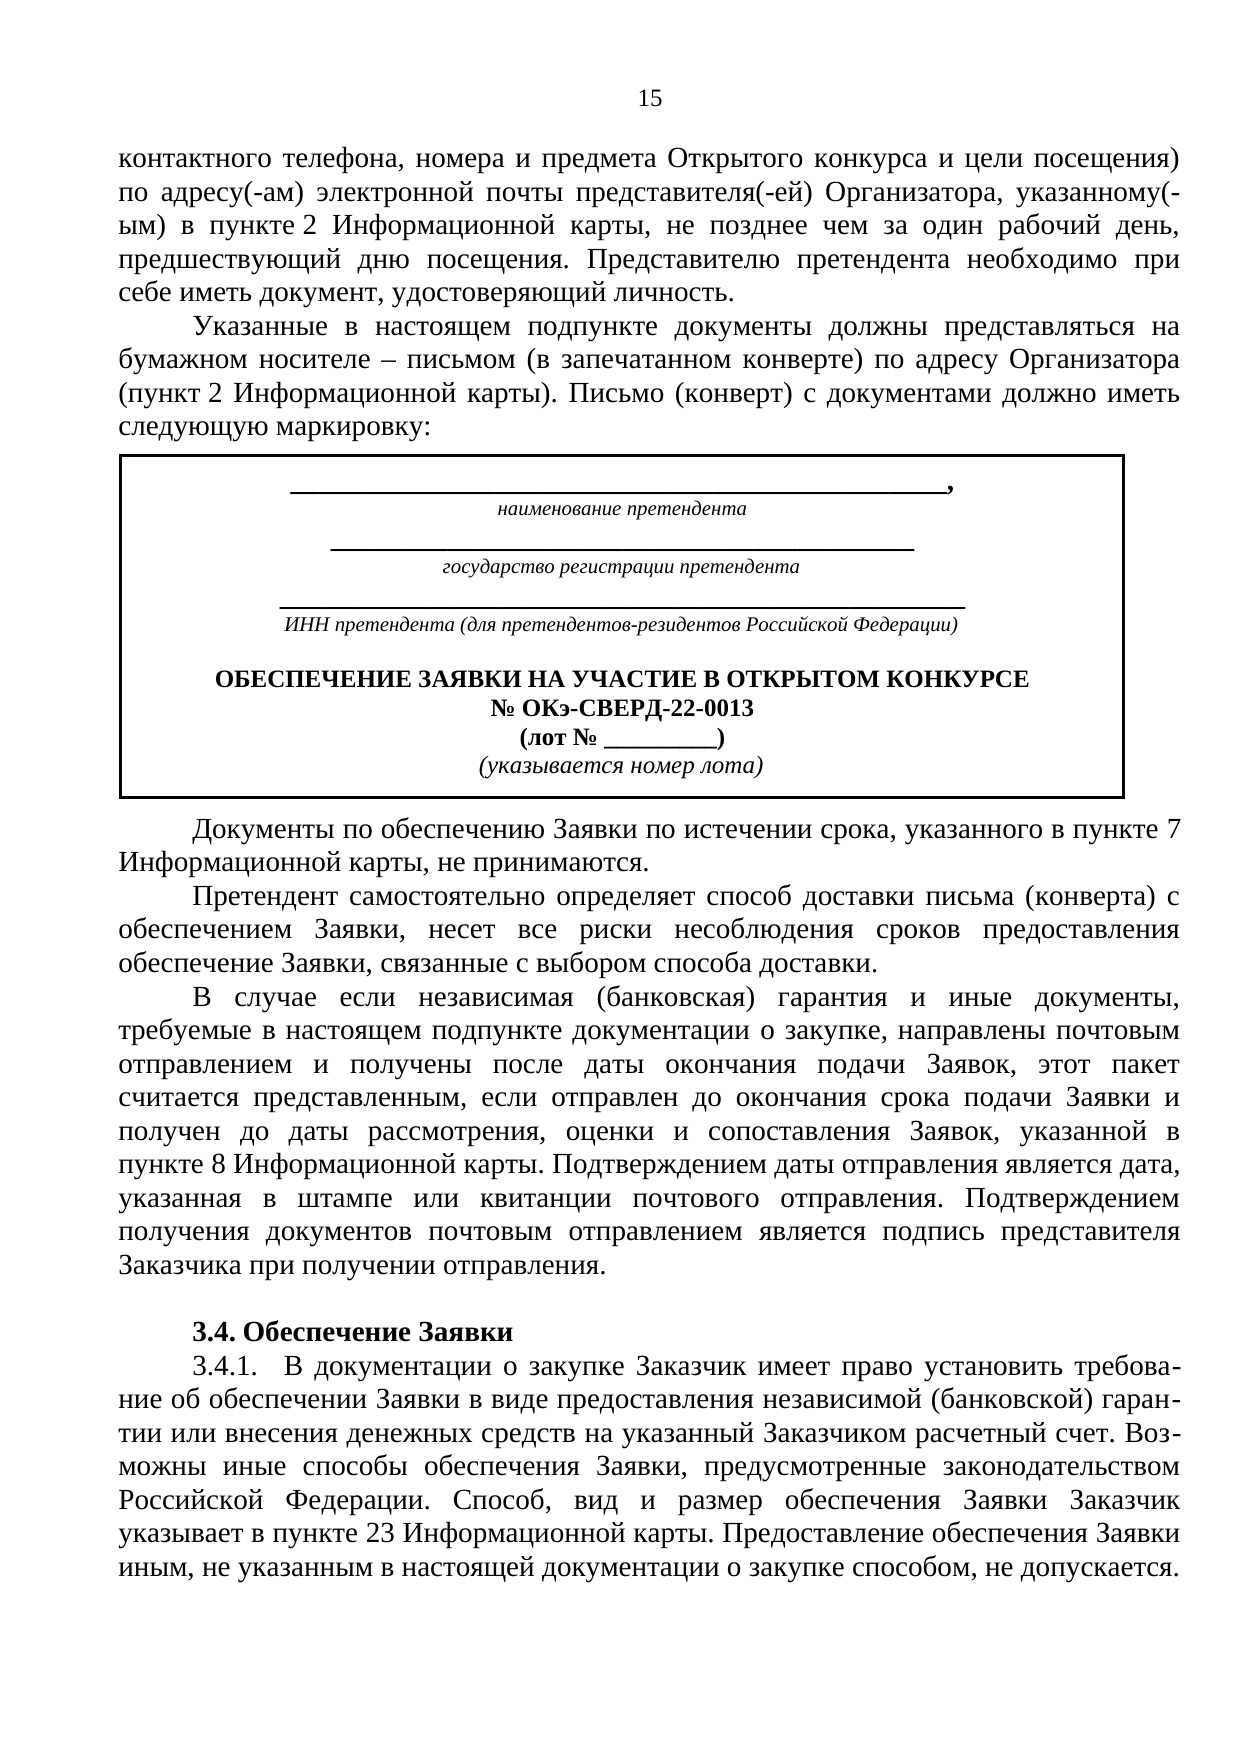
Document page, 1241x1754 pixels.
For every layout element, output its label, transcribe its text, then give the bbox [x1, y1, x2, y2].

text В случае если независимая (банковская) гарантия и иные документы, требуемые в настоящем подпункте документации о закупке, направлены почтовым отправлением и получены после даты окончания подачи Заявок, этот пакет считается представленным, если отправлен до окончания срока подачи Заявки и получен до даты рассмотрения, оценки и сопоставления Заявок, указанной в пункте 8 Информационной карты. Подтверждением даты отправления является дата, указанная в штампе или квитанции почтового отправления. Подтверждением получения документов почтовым отправлением является подпись представителя Заказчика при получении отправления. [118, 979, 1181, 1281]
list Обеспечение Заявки [118, 1314, 1181, 1348]
text Документы по обеспечению Заявки по истечении срока, указанного в пункте 7 Информационной карты, не принимаются. [118, 442, 1181, 878]
text Указанные в настоящем подпункте документы должны представляться на бумажном носителе – письмом (в запечатанном конверте) по адресу Организатора (пункт 2 Информационной карты). Письмо (конверт) с документами должно иметь следующую маркировку: [118, 308, 1181, 442]
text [118, 140, 1181, 308]
text Претендент самостоятельно определяет способ доставки письма (конверта) с обеспечением Заявки, несет все риски несоблюдения сроков предоставления обеспечение Заявки, связанные с выбором способа доставки. [118, 878, 1181, 979]
list В документации о закупке Заказчик имеет право установить требование об обеспечении Заявки в виде предоставления независимой (банковской) гарантии или внесения денежных средств на указанный Заказчиком расчетный счет. Возможны иные способы обеспечения Заявки, предусмотренные законодательством Российской Федерации. Способ, вид и размер обеспечения Заявки Заказчик указывает в пункте 23 Информационной карты. Предоставление обеспечения Заявки иным, не указанным в настоящей документации о закупке способом, не допускается. [118, 1348, 1181, 1582]
